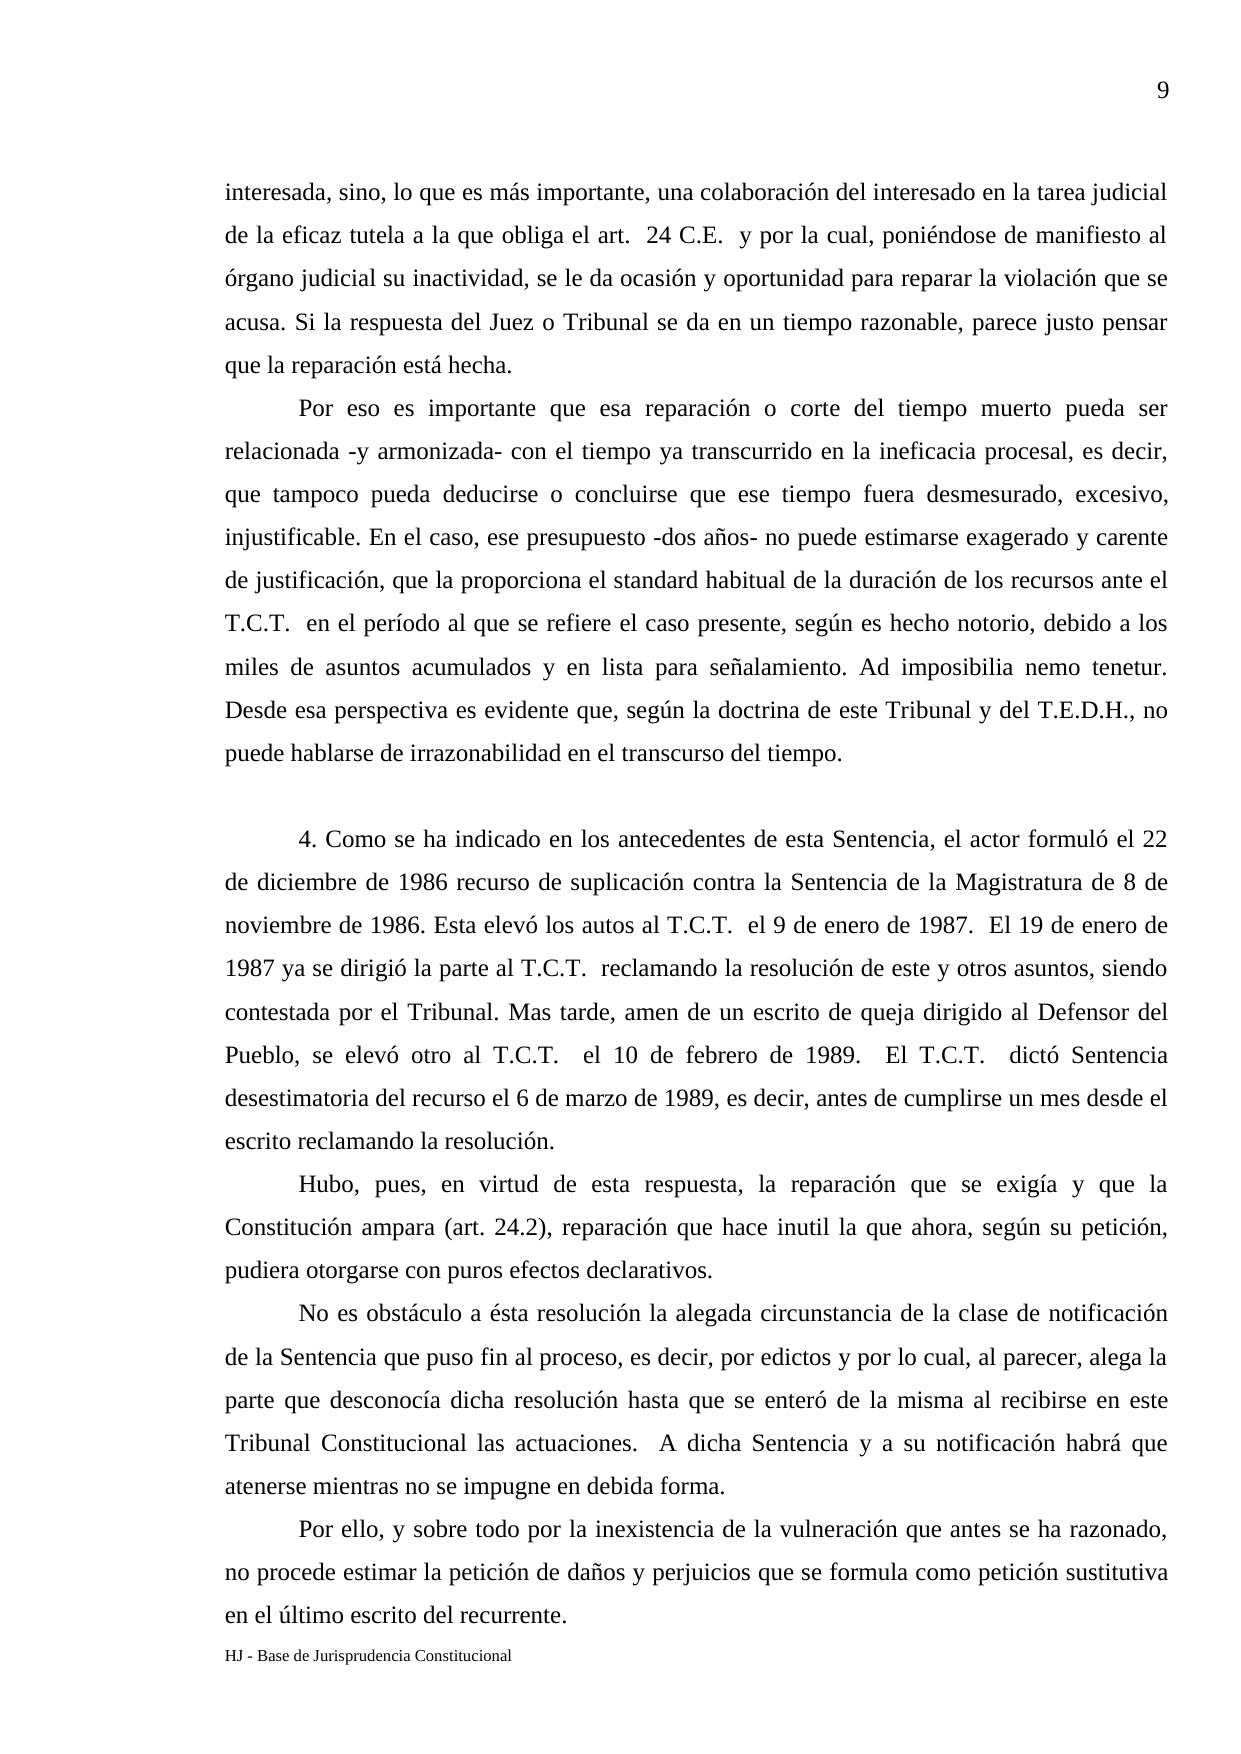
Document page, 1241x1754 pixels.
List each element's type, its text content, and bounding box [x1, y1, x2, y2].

text Hubo, pues, en virtud de esta respuesta, la reparación que se exigía y que la Constitución ampara (art. 24.2), reparación que hace inutil la que ahora, según su petición, pudiera otorgarse con puros efectos declarativos. [224, 1169, 1169, 1284]
text No es obstáculo a ésta resolución la alegada circunstancia de la clase de notificación de la Sentencia que puso fin al proceso, es decir, por edictos y por lo cual, al parecer, alega la parte que desconocía dicha resolución hasta que se enteró de la misma al recibirse en este Tribunal Constitucional las actuaciones. A dicha Sentencia y a su notificación habrá que atenerse mientras no se impugne en debida forma. [224, 1298, 1169, 1500]
text Por eso es importante que esa reparación o corte del tiempo muerto pueda ser relacionada -y armonizada- con el tiempo ya transcurrido en la ineficacia procesal, es decir, que tampoco pueda deducirse o concluirse que ese tiempo fuera desmesurado, excesivo, injustificable. En el caso, ese presupuesto -dos años- no puede estimarse exagerado y carente de justificación, que la proporciona el standard habitual de la duración de los recursos ante el T.C.T. en el período al que se refiere el caso presente, según es hecho notorio, debido a los miles de asuntos acumulados y en lista para señalamiento. Ad imposibilia nemo tenetur. Desde esa perspectiva es evidente que, según la doctrina de este Tribunal y del T.E.D.H., no puede hablarse de irrazonabilidad en el transcurso del tiempo. [224, 393, 1169, 767]
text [224, 177, 1169, 378]
text 4. Como se ha indicado en los antecedentes de esta Sentencia, el actor formuló el 22 de diciembre de 1986 recurso de suplicación contra la Sentencia de la Magistratura de 8 de noviembre de 1986. Esta elevó los autos al T.C.T. el 9 de enero de 1987. El 19 de enero de 1987 ya se dirigió la parte al T.C.T. reclamando la resolución de este y otros asuntos, siendo contestada por el Tribunal. Mas tarde, amen de un escrito de queja dirigido al Defensor del Pueblo, se elevó otro al T.C.T. el 10 de febrero de 1989. El T.C.T. dictó Sentencia desestimatoria del recurso el 6 de marzo de 1989, es decir, antes de cumplirse un mes desde el escrito reclamando la resolución. [224, 824, 1169, 1155]
text Por ello, y sobre todo por la inexistencia de la vulneración que antes se ha razonado, no procede estimar la petición de daños y perjuicios que se formula como petición sustitutiva en el último escrito del recurrente. [224, 1514, 1169, 1629]
